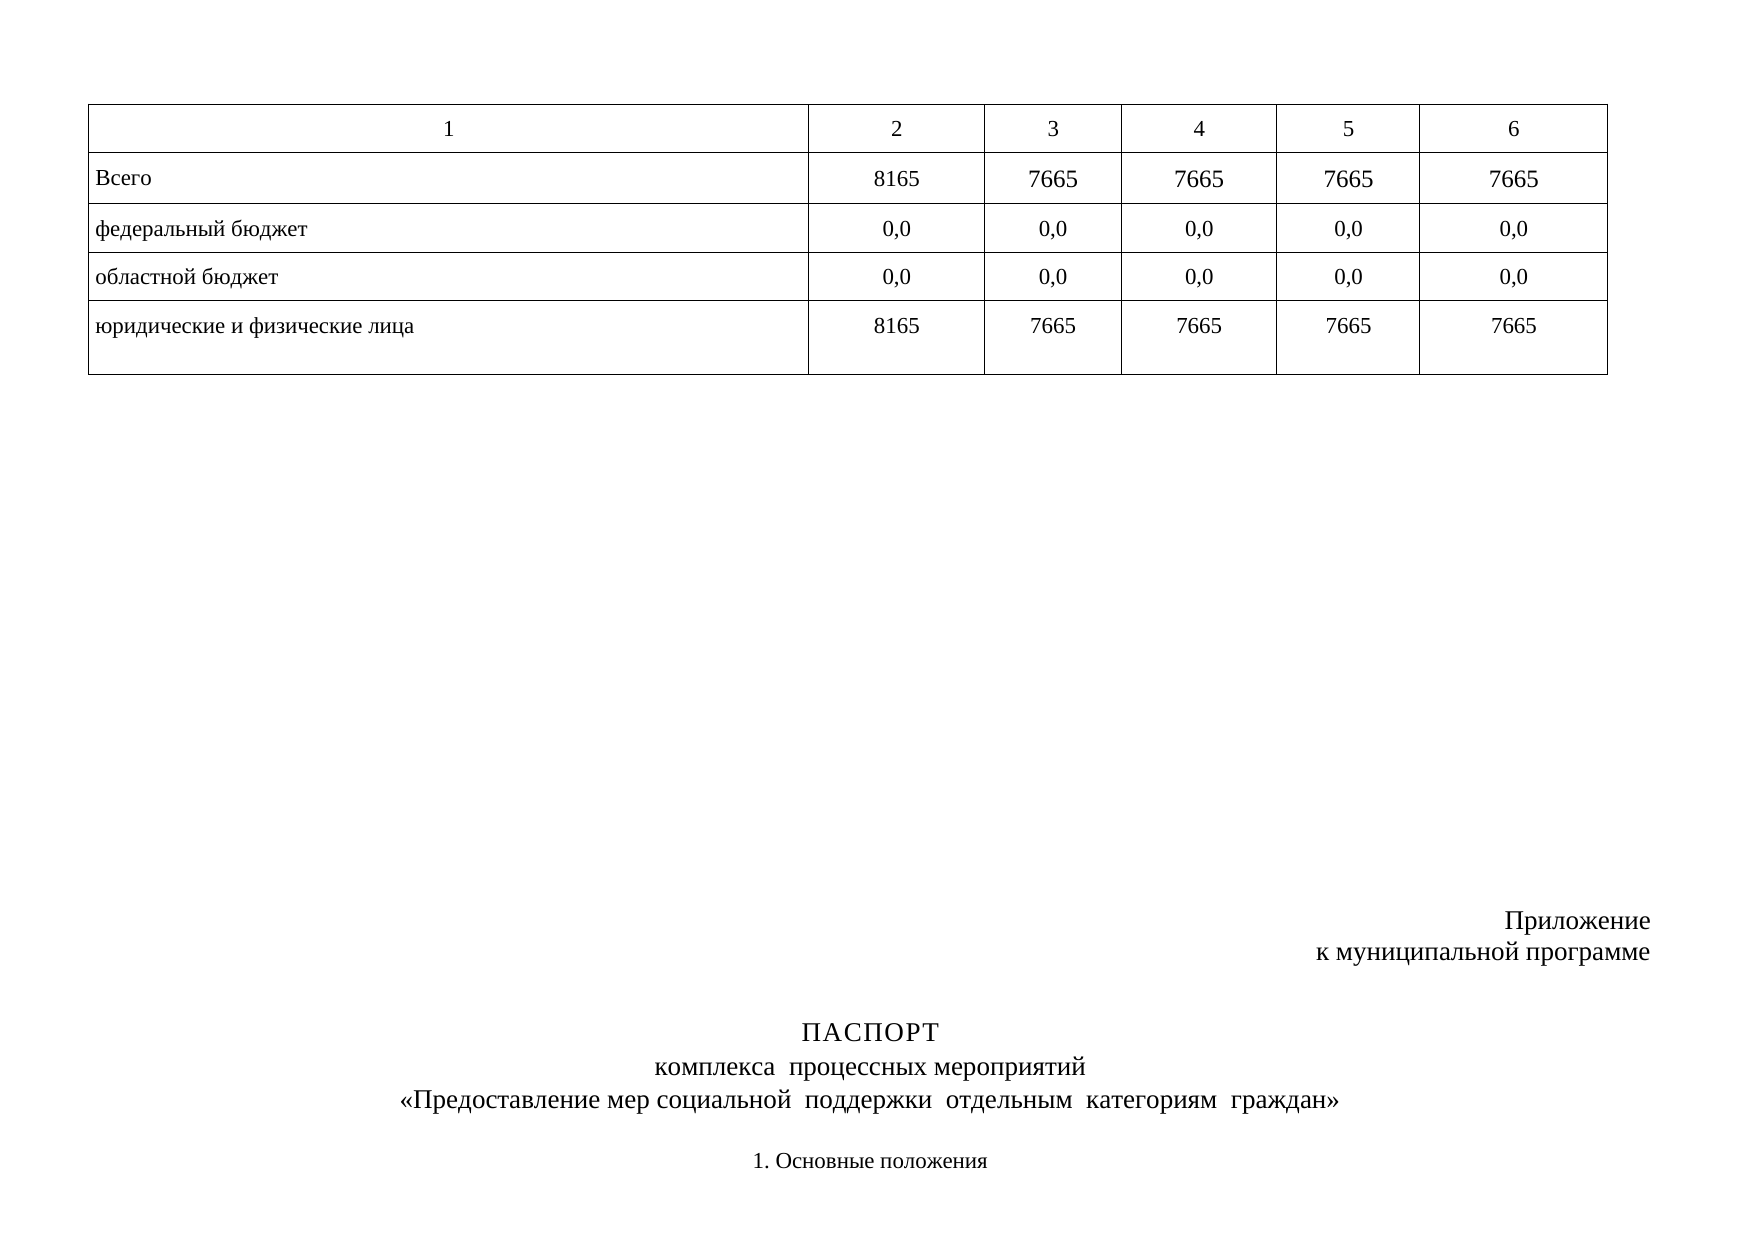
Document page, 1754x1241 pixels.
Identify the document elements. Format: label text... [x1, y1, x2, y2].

table_cell 7665 [1277, 301, 1419, 374]
text к муниципальной программе [89, 935, 1651, 967]
text Приложение [89, 904, 1651, 935]
table_cell 7665 [985, 301, 1121, 374]
table_cell 8165 [809, 153, 984, 203]
table_cell юридические и физические лица [89, 301, 808, 374]
table_cell 0,0 [1122, 204, 1276, 252]
table_cell 7665 [1122, 153, 1276, 203]
table_cell 7665 [1420, 301, 1607, 374]
table_cell 7665 [985, 153, 1121, 203]
table_cell 3 [985, 105, 1121, 152]
table_cell 5 [1277, 105, 1419, 152]
table_cell областной бюджет [89, 253, 808, 300]
text 1. Основные положения [89, 1147, 1652, 1174]
table_cell 0,0 [1277, 204, 1419, 252]
table_cell 0,0 [1122, 253, 1276, 300]
table_cell 0,0 [809, 253, 984, 300]
table_cell 1 [89, 105, 808, 152]
table_cell 7665 [1277, 153, 1419, 203]
table_cell 0,0 [1420, 253, 1607, 300]
text комплекса процессных мероприятий [89, 1049, 1652, 1081]
table_cell 2 [809, 105, 984, 152]
table_cell 4 [1122, 105, 1276, 152]
table_cell 7665 [1122, 301, 1276, 374]
table_cell 0,0 [985, 204, 1121, 252]
table_cell федеральный бюджет [89, 204, 808, 252]
table_cell 0,0 [985, 253, 1121, 300]
table_cell 8165 [809, 301, 984, 374]
table_cell 6 [1420, 105, 1607, 152]
table_cell 0,0 [809, 204, 984, 252]
table_cell 0,0 [1420, 204, 1607, 252]
table_cell Всего [89, 153, 808, 203]
table_cell 7665 [1420, 153, 1607, 203]
text ПАСПОРТ [89, 1016, 1652, 1047]
text «Предоставление мер социальной поддержки отдельным категориям граждан» [89, 1083, 1652, 1114]
table_cell 0,0 [1277, 253, 1419, 300]
